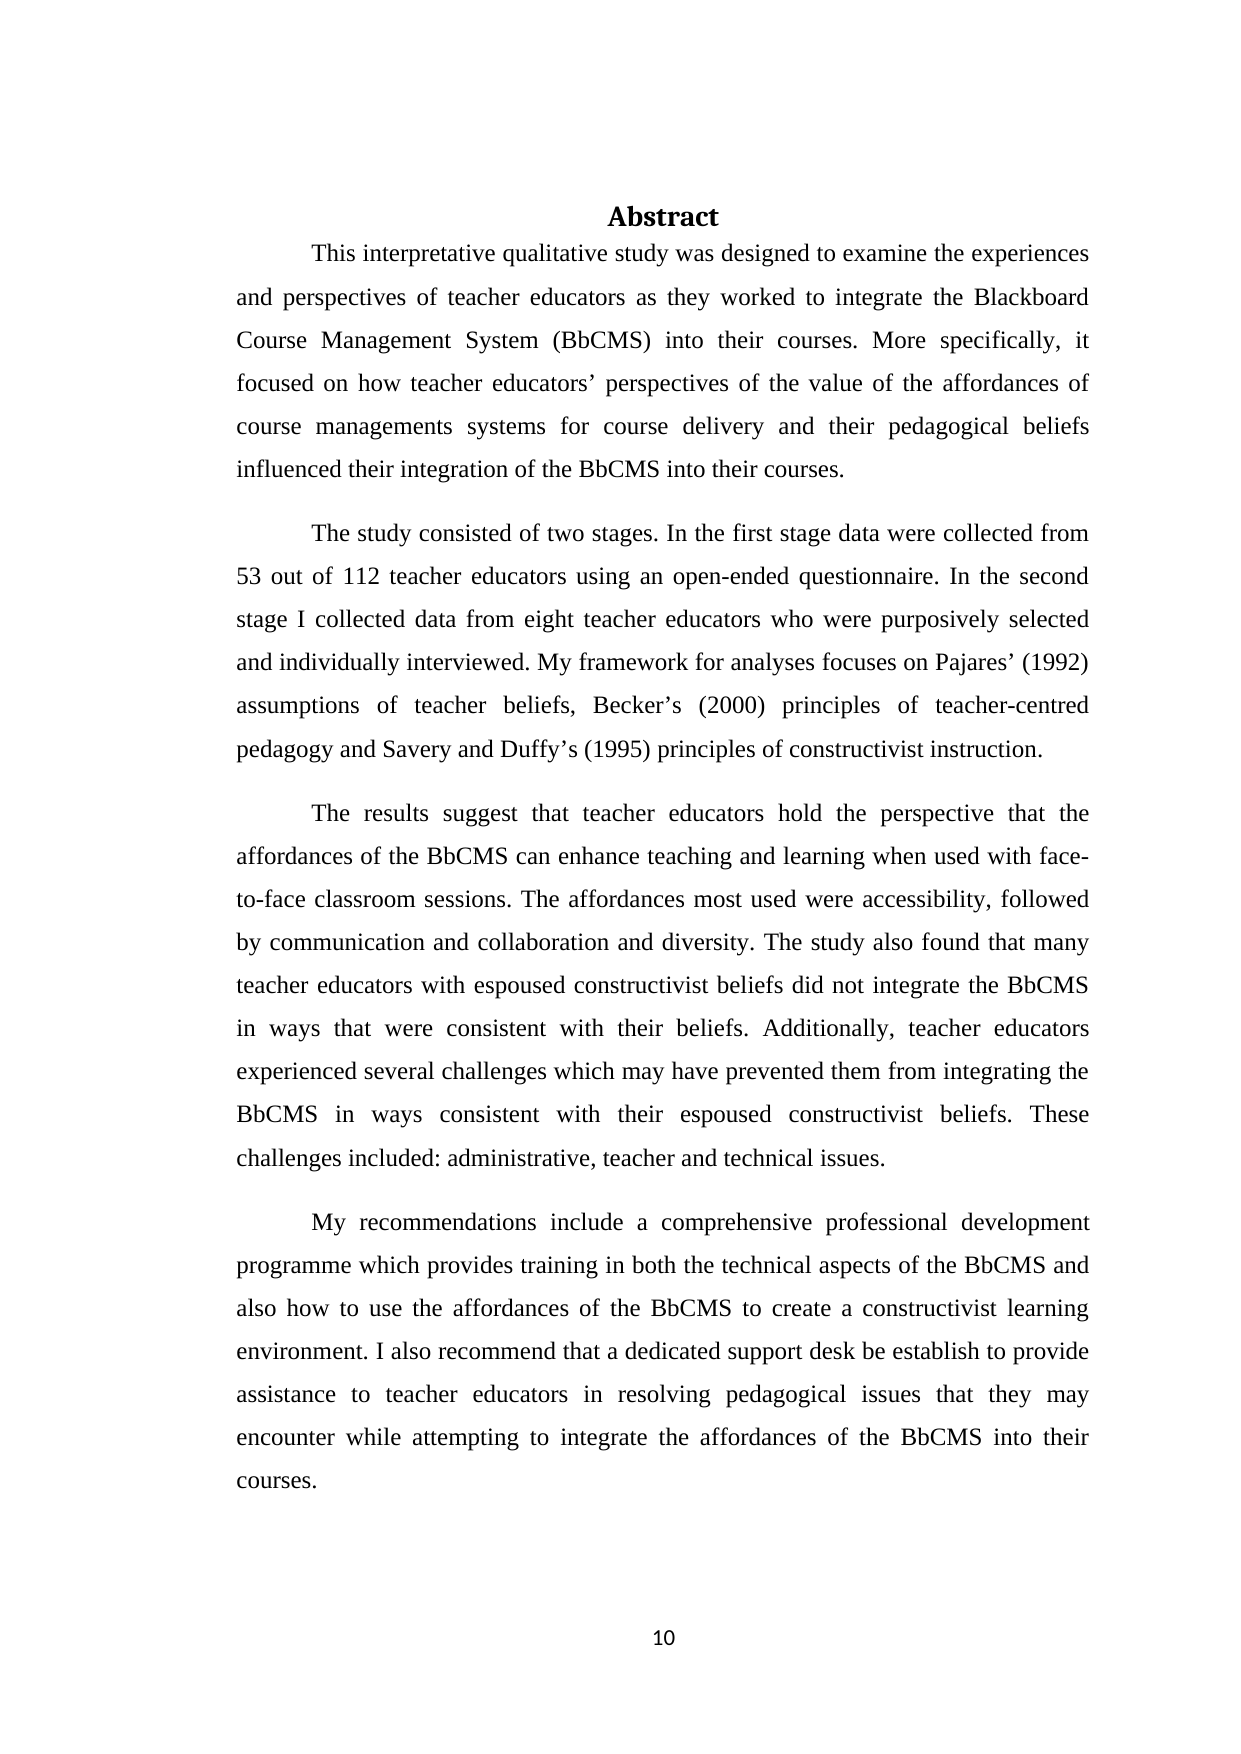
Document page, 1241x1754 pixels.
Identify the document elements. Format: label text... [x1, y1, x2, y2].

text My recommendations include a comprehensive professional development programme which provides training in both the technical aspects of the BbCMS and also how to use the affordances of the BbCMS to create a constructivist learning environment. I also recommend that a dedicated support desk be establish to provide assistance to teacher educators in resolving pedagogical issues that they may encounter while attempting to integrate the affordances of the BbCMS into their courses. [236, 1207, 1090, 1494]
subtitle Abstract [236, 200, 1090, 233]
text The results suggest that teacher educators hold the perspective that the affordances of the BbCMS can enhance teaching and learning when used with face-to-face classroom sessions. The affordances most used were accessibility, followed by communication and collaboration and diversity. The study also found that many teacher educators with espoused constructivist beliefs did not integrate the BbCMS in ways that were consistent with their beliefs. Additionally, teacher educators experienced several challenges which may have prevented them from integrating the BbCMS in ways consistent with their espoused constructivist beliefs. These challenges included: administrative, teacher and technical issues. [236, 798, 1090, 1171]
text This interpretative qualitative study was designed to examine the experiences and perspectives of teacher educators as they worked to integrate the Blackboard Course Management System (BbCMS) into their courses. More specifically, it focused on how teacher educators’ perspectives of the value of the affordances of course managements systems for course delivery and their pedagogical beliefs influenced their integration of the BbCMS into their courses. [236, 238, 1090, 483]
text The study consisted of two stages. In the first stage data were collected from 53 out of 112 teacher educators using an open-ended questionnaire. In the second stage I collected data from eight teacher educators who were purposively selected and individually interviewed. My framework for analyses focuses on Pajares’ (1992) assumptions of teacher beliefs, Becker’s (2000) principles of teacher-centred pedagogy and Savery and Duffy’s (1995) principles of constructivist instruction. [236, 518, 1090, 762]
